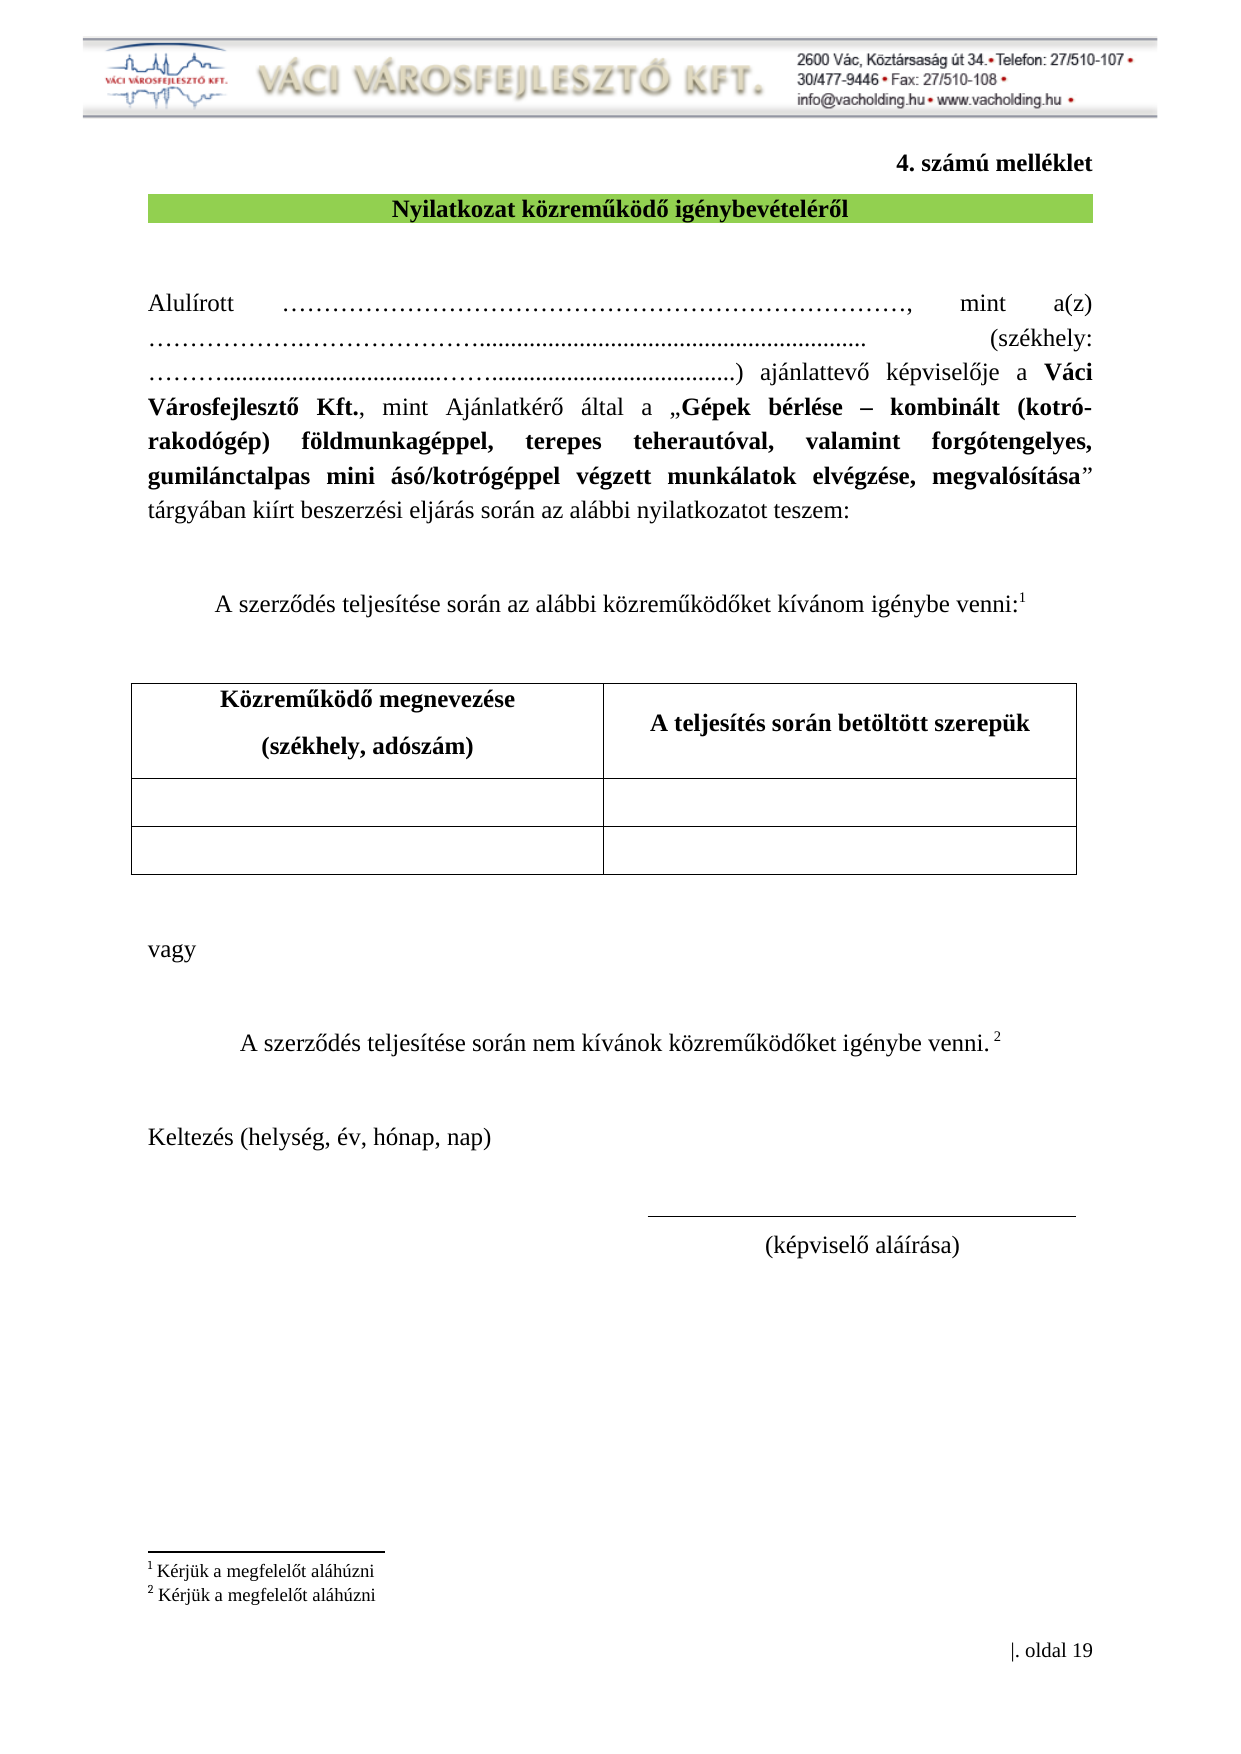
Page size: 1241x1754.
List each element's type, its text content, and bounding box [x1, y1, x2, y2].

text Nyilatkozat közreműködő igénybevételéről [148, 194, 1093, 223]
table_cell [132, 779, 603, 826]
text A szerződés teljesítése során nem kívánok közreműködőket igénybe venni. [148, 1028, 1093, 1057]
table_header (képviselő aláírása) [648, 1217, 1076, 1264]
table_cell [604, 779, 1076, 826]
table_header A teljesítés során betöltött szerepük [604, 684, 1076, 778]
text Keltezés (helység, év, hónap, nap) [148, 1122, 1093, 1151]
text 4. számú melléklet [148, 148, 1093, 176]
text Alulírott …………………………………………………………………, mint a(z) ……………….………………….............................................................. (székhely: ………...................................…….......................................) ajánlattevő képviselője a Váci Városfejlesztő Kft., mint Ajánlatkérő által a „Gépek bérlése – kombinált (kotró-rakodógép) földmunkagéppel, terepes teherautóval, valamint forgótengelyes, gumilánctalpas mini ásó/kotrógéppel végzett munkálatok elvégzése, megvalósítása” tárgyában kiírt beszerzési eljárás során az alábbi nyilatkozatot teszem: [148, 288, 1093, 524]
table_cell [604, 827, 1076, 874]
table_header Közreműködő megnevezése (székhely, adószám) [132, 684, 603, 778]
picture [82, 36, 1158, 119]
table_cell [132, 827, 603, 874]
text vagy [148, 934, 1093, 963]
text A szerződés teljesítése során az alábbi közreműködőket kívánom igénybe venni: [148, 589, 1093, 618]
